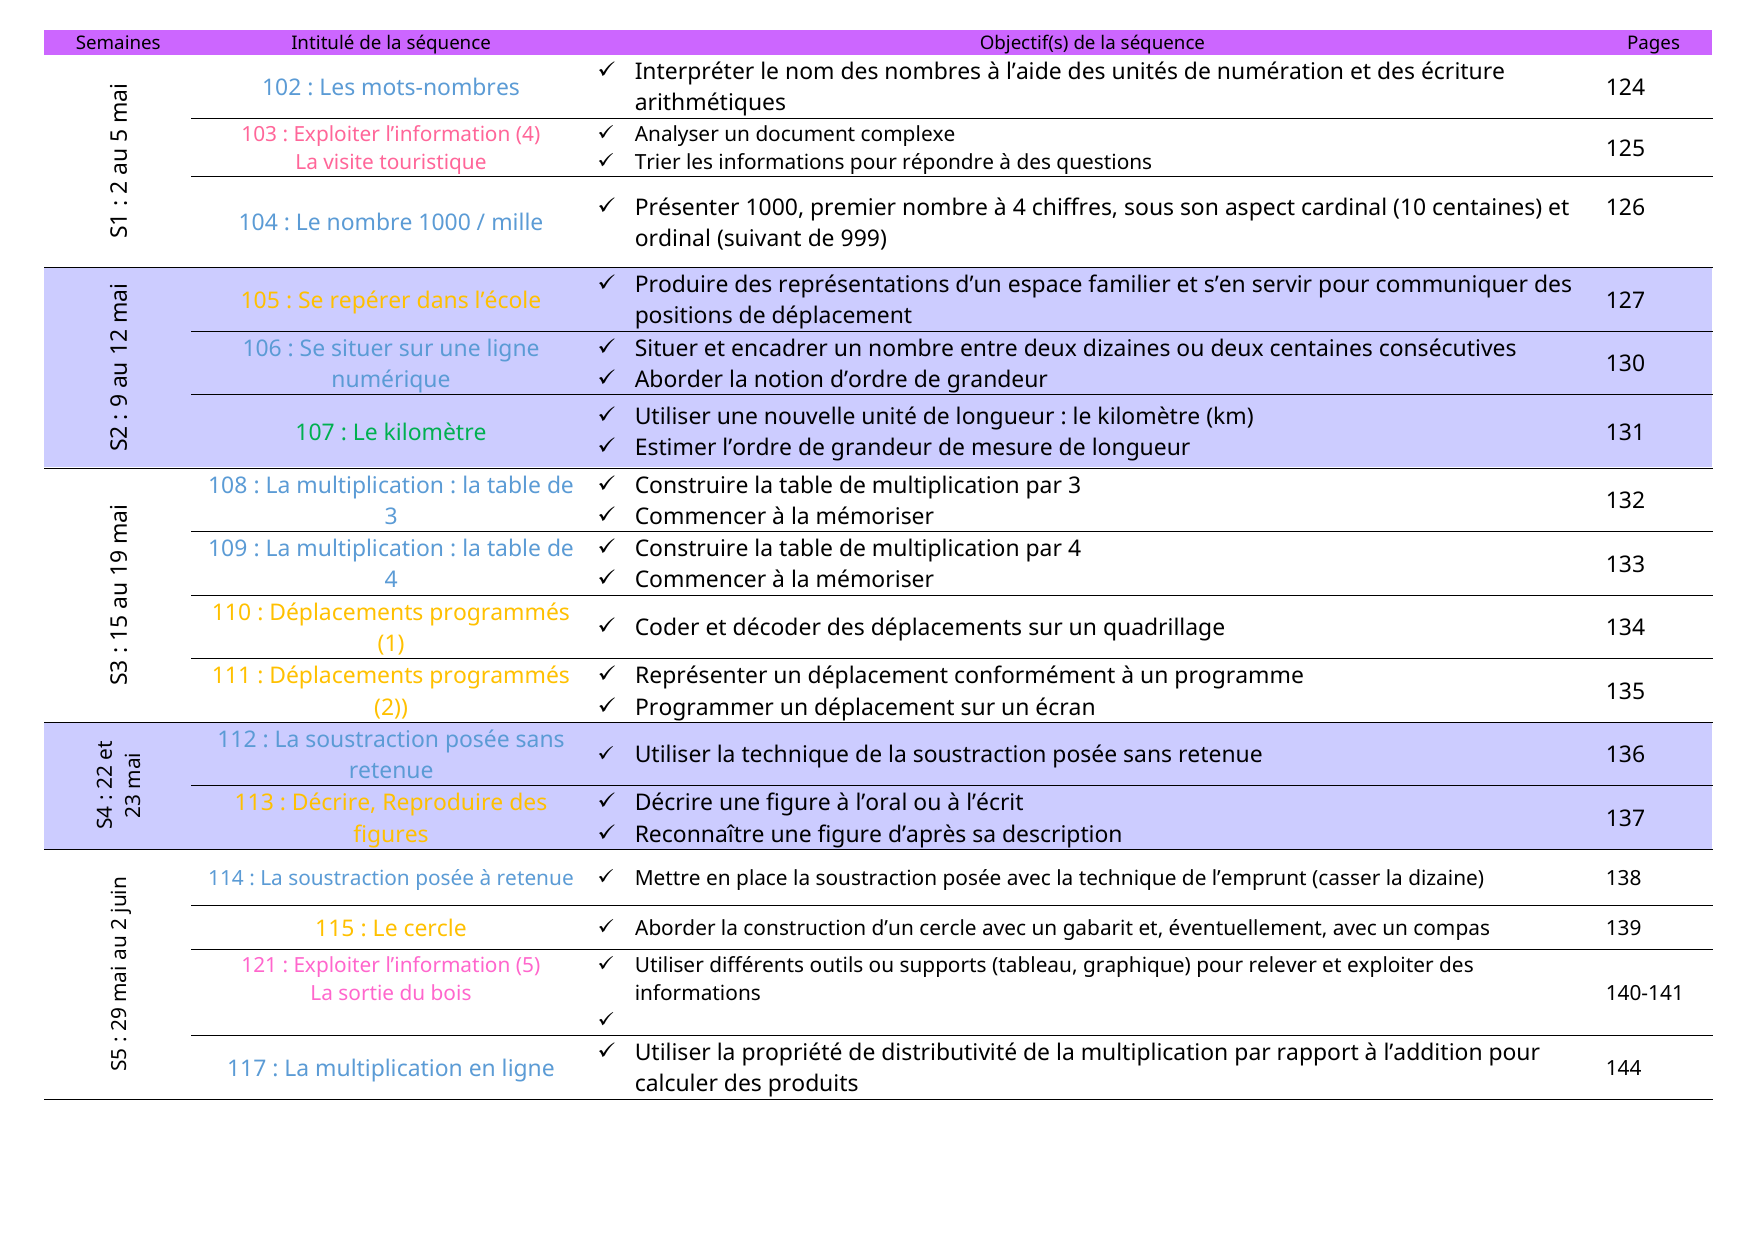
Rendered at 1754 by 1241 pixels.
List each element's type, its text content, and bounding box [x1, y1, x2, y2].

table_cell 105 : Se repérer dans l’école [191, 268, 590, 331]
table_cell Semaines [44, 30, 191, 55]
table_cell 132 [1594, 469, 1712, 531]
table_cell 103 : Exploiter l’information (4) La visite touristique [191, 119, 590, 176]
table_cell 130 [1594, 332, 1712, 394]
table_cell Représenter un déplacement conformément à un programme Programmer un déplacement sur un écran [590, 659, 1594, 722]
table_cell 109 : La multiplication : la table de 4 [191, 532, 590, 594]
table_cell 133 [1594, 532, 1712, 594]
table_cell Construire la table de multiplication par 3 Commencer à la mémoriser [590, 469, 1594, 531]
table_cell 137 [1594, 786, 1712, 849]
table_cell Construire la table de multiplication par 4 Commencer à la mémoriser [590, 532, 1594, 594]
table_cell S5 : 29 mai au 2 juin [44, 850, 191, 1098]
table_cell 126 [1594, 177, 1712, 267]
table_cell 111 : Déplacements programmés (2)) [191, 659, 590, 722]
table_cell 121 : Exploiter l’information (5) La sortie du bois [191, 950, 590, 1035]
table_cell 135 [1594, 659, 1712, 722]
table_cell Utiliser la technique de la soustraction posée sans retenue [590, 723, 1594, 785]
table_cell S3 : 15 au 19 mai [44, 469, 191, 722]
table_cell Pages [1594, 30, 1712, 55]
table_cell Utiliser une nouvelle unité de longueur : le kilomètre (km) Estimer l’ordre de grandeur de mesure de longueur [590, 395, 1594, 467]
table_cell 134 [1594, 596, 1712, 658]
table_cell Utiliser la propriété de distributivité de la multiplication par rapport à l’addition pour calculer des produits [590, 1036, 1594, 1098]
table_cell Objectif(s) de la séquence [590, 30, 1594, 55]
table_cell 124 [1594, 55, 1712, 118]
table_cell S4 : 22 et 23 mai [44, 723, 191, 849]
table_cell Interpréter le nom des nombres à l’aide des unités de numération et des écriture arithmétiques [590, 55, 1594, 118]
table_cell Présenter 1000, premier nombre à 4 chiffres, sous son aspect cardinal (10 centaines) et ordinal (suivant de 999) [590, 177, 1594, 267]
table_cell Produire des représentations d’un espace familier et s’en servir pour communiquer des positions de déplacement [590, 268, 1594, 331]
table_cell Utiliser différents outils ou supports (tableau, graphique) pour relever et exploiter des informations [590, 950, 1594, 1035]
table_cell 138 [1594, 850, 1712, 905]
table_cell Analyser un document complexe Trier les informations pour répondre à des questions [590, 119, 1594, 176]
table_cell Aborder la construction d’un cercle avec un gabarit et, éventuellement, avec un compas [590, 906, 1594, 949]
table_cell 125 [1594, 119, 1712, 176]
table_cell Décrire une figure à l’oral ou à l’écrit Reconnaître une figure d’après sa description [590, 786, 1594, 849]
table_cell 136 [1594, 723, 1712, 785]
table_cell 144 [1594, 1036, 1712, 1098]
table_cell 102 : Les mots-nombres [191, 55, 590, 118]
table_cell 131 [1594, 395, 1712, 467]
table_cell Mettre en place la soustraction posée avec la technique de l’emprunt (casser la dizaine) [590, 850, 1594, 905]
table_cell 139 [1594, 906, 1712, 949]
table_cell 112 : La soustraction posée sans retenue [191, 723, 590, 785]
table_cell 108 : La multiplication : la table de 3 [191, 469, 590, 531]
table_cell Coder et décoder des déplacements sur un quadrillage [590, 596, 1594, 658]
table_cell 117 : La multiplication en ligne [191, 1036, 590, 1098]
table_cell Intitulé de la séquence [191, 30, 590, 55]
table_cell S1 : 2 au 5 mai [44, 55, 191, 267]
table_cell 110 : Déplacements programmés (1) [191, 596, 590, 658]
table_cell 104 : Le nombre 1000 / mille [191, 177, 590, 267]
table_cell 114 : La soustraction posée à retenue [191, 850, 590, 905]
table_cell 115 : Le cercle [191, 906, 590, 949]
table_cell 140-141 [1594, 950, 1712, 1035]
table_cell Situer et encadrer un nombre entre deux dizaines ou deux centaines consécutives Aborder la notion d’ordre de grandeur [590, 332, 1594, 394]
table_cell 107 : Le kilomètre [191, 395, 590, 467]
table_cell S2 : 9 au 12 mai [44, 268, 191, 467]
table_cell 127 [1594, 268, 1712, 331]
table_cell 106 : Se situer sur une ligne numérique [191, 332, 590, 394]
table_cell 113 : Décrire, Reproduire des figures [191, 786, 590, 849]
